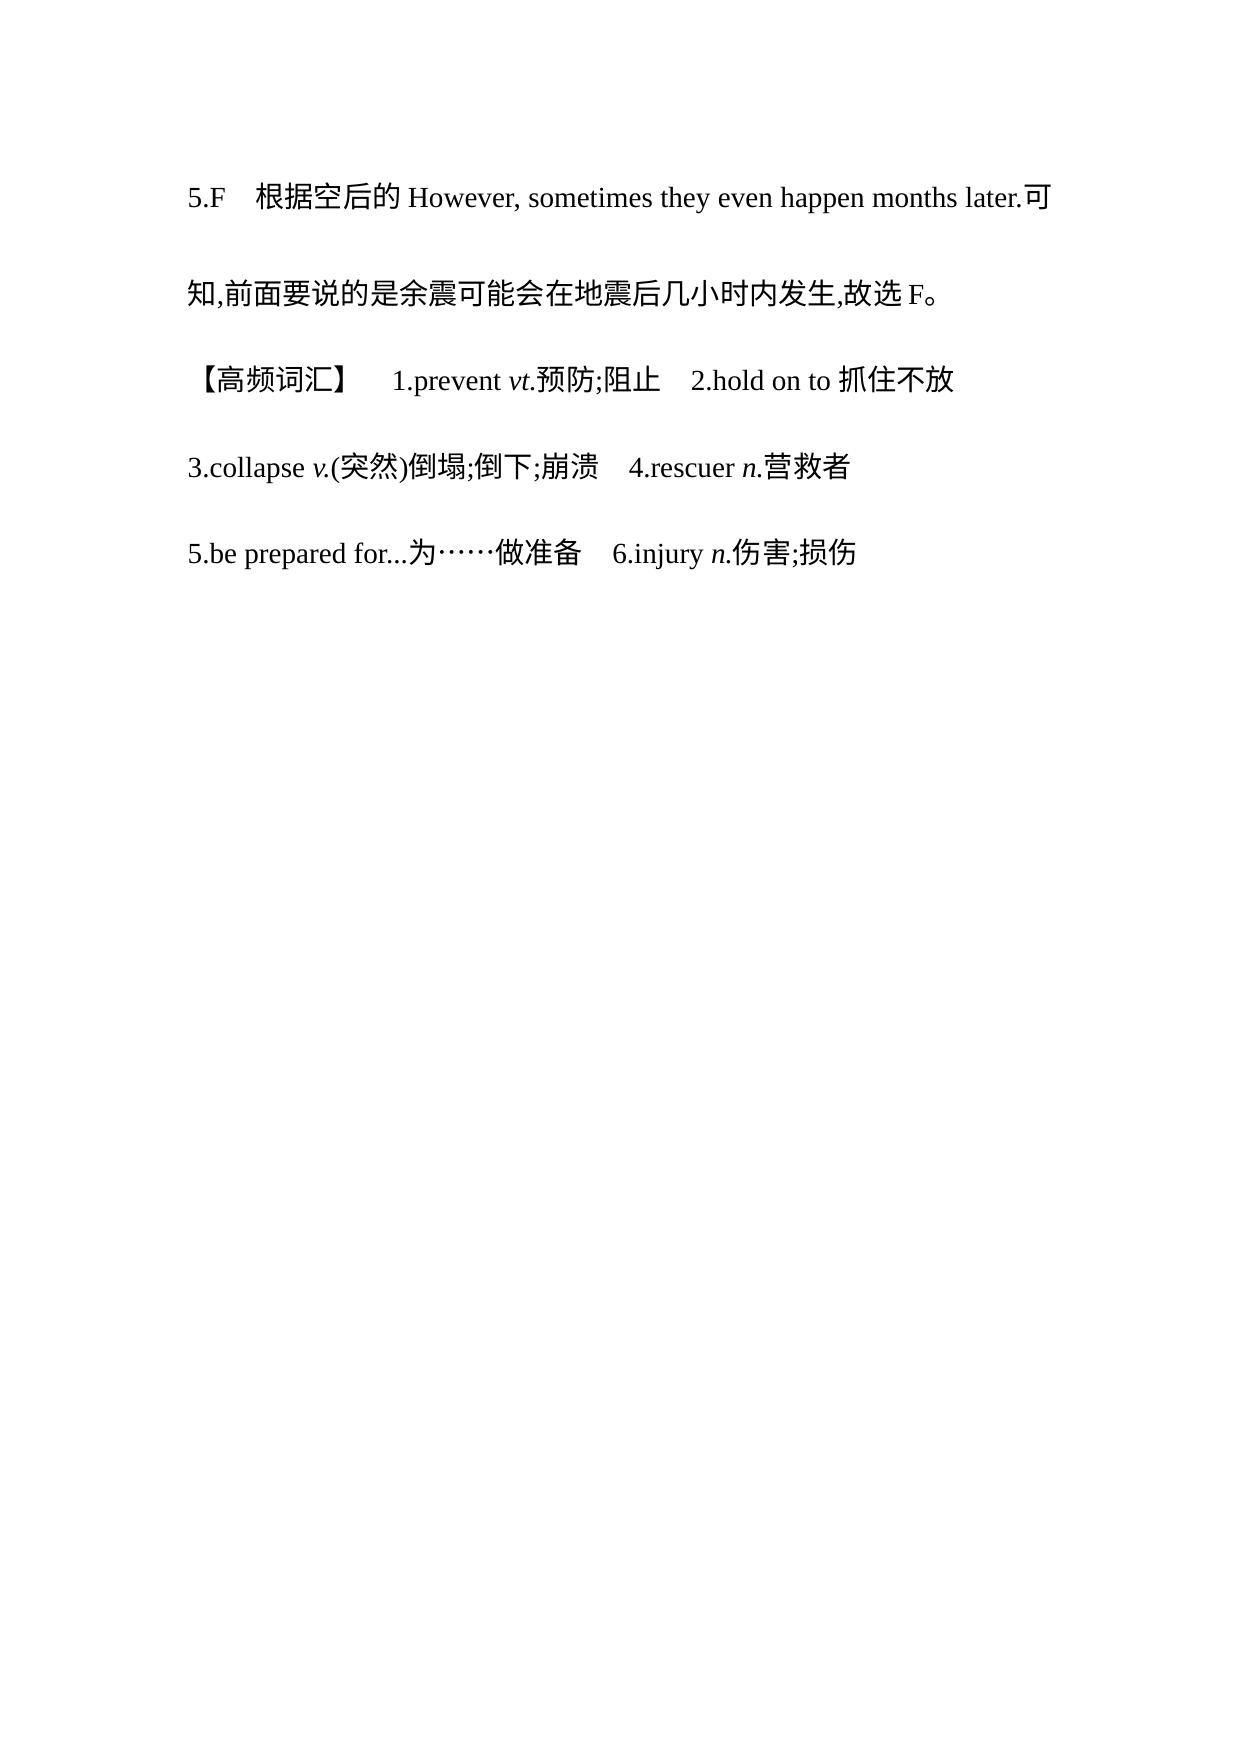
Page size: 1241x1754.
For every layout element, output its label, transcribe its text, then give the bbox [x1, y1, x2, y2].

text 5.be prepared for...为……做准备 6.injury n.伤害;损伤 [187, 518, 1053, 583]
text 5.F 根据空后的However, sometimes they even happen months later.可知,前面要说的是余震可能会在地震后几小时内发生,故选F。 [187, 162, 1053, 324]
text 3.collapse v.(突然)倒塌;倒下;崩溃 4.rescuer n.营救者 [187, 432, 1053, 497]
text 【高频词汇】 1.prevent vt.预防;阻止 2.hold on to 抓住不放 [187, 346, 1053, 411]
